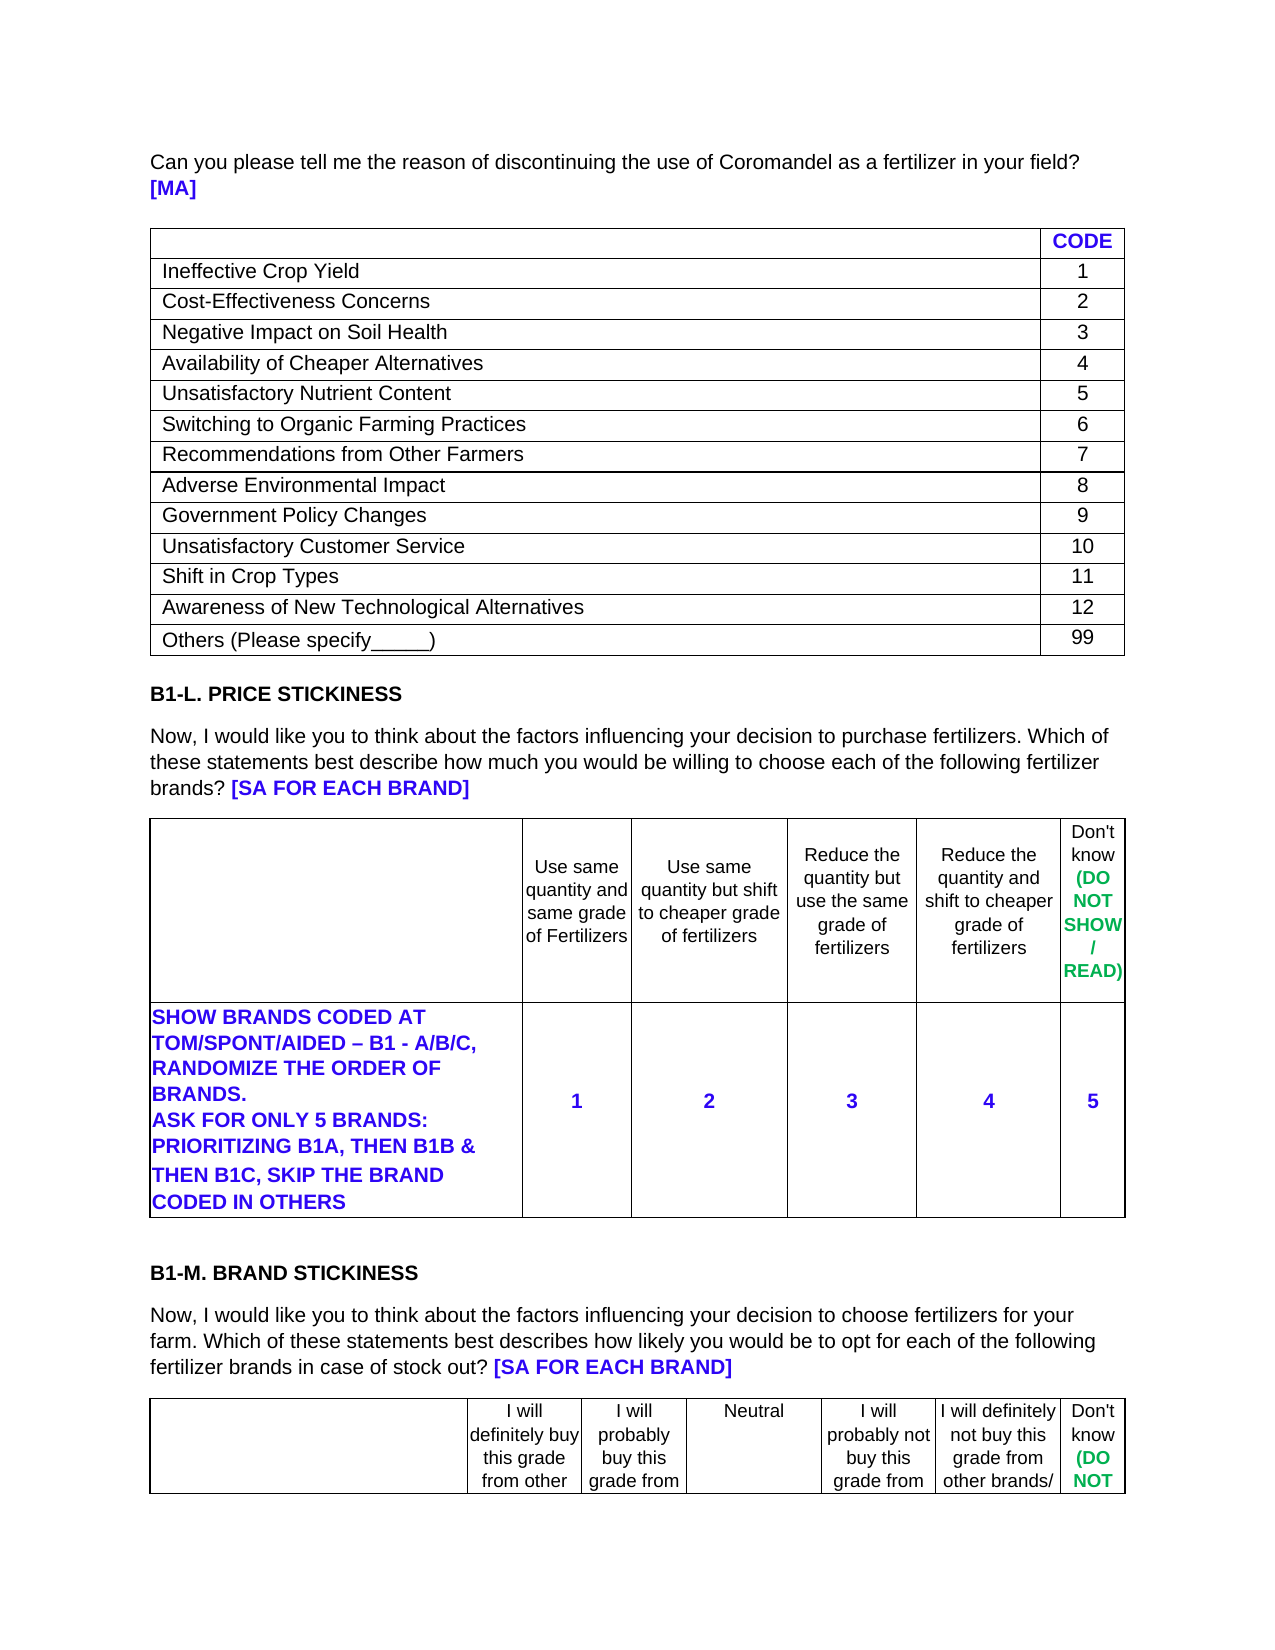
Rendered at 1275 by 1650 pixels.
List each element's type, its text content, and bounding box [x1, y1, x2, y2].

table_cell 3 [1041, 320, 1124, 349]
table_header Don't know (DO NOT SHOW/ READ) [1061, 819, 1124, 1002]
table_cell Adverse Environmental Impact [151, 473, 1040, 502]
table_cell SHOW BRANDS CODED AT TOM/SPONT/AIDED – B1 - A/B/C, RANDOMIZE THE ORDER OF BRANDS. ASK FOR ONLY 5 BRANDS: PRIORITIZING B1A, THEN B1B & THEN B1C, SKIP THE BRAND CODED IN OTHERS [151, 1003, 522, 1217]
table_cell Unsatisfactory Nutrient Content [151, 381, 1040, 410]
table_cell 7 [1041, 442, 1124, 471]
table_cell 5 [1041, 381, 1124, 410]
text Can you please tell me the reason of discontinuing the use of Coromandel as a fertilizer in your field? [MA] [150, 150, 1125, 200]
table_cell 3 [788, 1003, 916, 1217]
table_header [1061, 1399, 1124, 1493]
table_cell Switching to Organic Farming Practices [151, 411, 1040, 441]
table_cell 1 [523, 1003, 631, 1217]
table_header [468, 1399, 581, 1493]
table_cell Recommendations from Other Farmers [151, 442, 1040, 471]
table_cell Unsatisfactory Customer Service [151, 534, 1040, 563]
text B1-L. PRICE STICKINESS [150, 681, 1125, 705]
table_header Neutral [687, 1399, 821, 1493]
table_cell Cost-Effectiveness Concerns [151, 289, 1040, 319]
table_header [151, 819, 522, 1002]
table_cell Negative Impact on Soil Health [151, 320, 1040, 349]
table_header Use same quantity and same grade of Fertilizers [523, 819, 631, 1002]
table_header CODE [1041, 229, 1124, 258]
table_cell 8 [1041, 473, 1124, 502]
text Now, I would like you to think about the factors influencing your decision to choose fertilizers for your farm. Which of these statements best describes how likely you would be to opt for each of the following fertilizer brands in case of stock out? [SA FOR EACH BRAND] [150, 1303, 1125, 1379]
table_cell 9 [1041, 503, 1124, 532]
table_header [151, 229, 1040, 258]
table_header [151, 1399, 467, 1493]
table_cell Awareness of New Technological Alternatives [151, 595, 1040, 624]
table_cell 99 [1041, 625, 1124, 654]
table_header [936, 1399, 1060, 1493]
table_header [582, 1399, 686, 1493]
table_cell Government Policy Changes [151, 503, 1040, 532]
table_cell 4 [1041, 350, 1124, 380]
table_cell 5 [1061, 1003, 1124, 1217]
table_cell 4 [917, 1003, 1060, 1217]
table_cell Shift in Crop Types [151, 564, 1040, 593]
table_cell 6 [1041, 411, 1124, 441]
table_cell 2 [1041, 289, 1124, 319]
table_cell 2 [632, 1003, 787, 1217]
table_header Reduce the quantity but use the same grade of fertilizers [788, 819, 916, 1002]
table_cell 10 [1041, 534, 1124, 563]
table_cell Availability of Cheaper Alternatives [151, 350, 1040, 380]
table_header Reduce the quantity and shift to cheaper grade of fertilizers [917, 819, 1060, 1002]
table_cell Others (Please specify_____) [151, 625, 1040, 654]
table_header Use same quantity but shift to cheaper grade of fertilizers [632, 819, 787, 1002]
table_cell Ineffective Crop Yield [151, 259, 1040, 288]
table_cell 12 [1041, 595, 1124, 624]
text Now, I would like you to think about the factors influencing your decision to purchase fertilizers. Which of these statements best describe how much you would be willing to choose each of the following fertilizer brands? [SA FOR EACH BRAND] [150, 724, 1125, 799]
table_cell 1 [1041, 259, 1124, 288]
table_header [822, 1399, 935, 1493]
table_cell 11 [1041, 564, 1124, 593]
text B1-M. BRAND STICKINESS [150, 1261, 1125, 1285]
